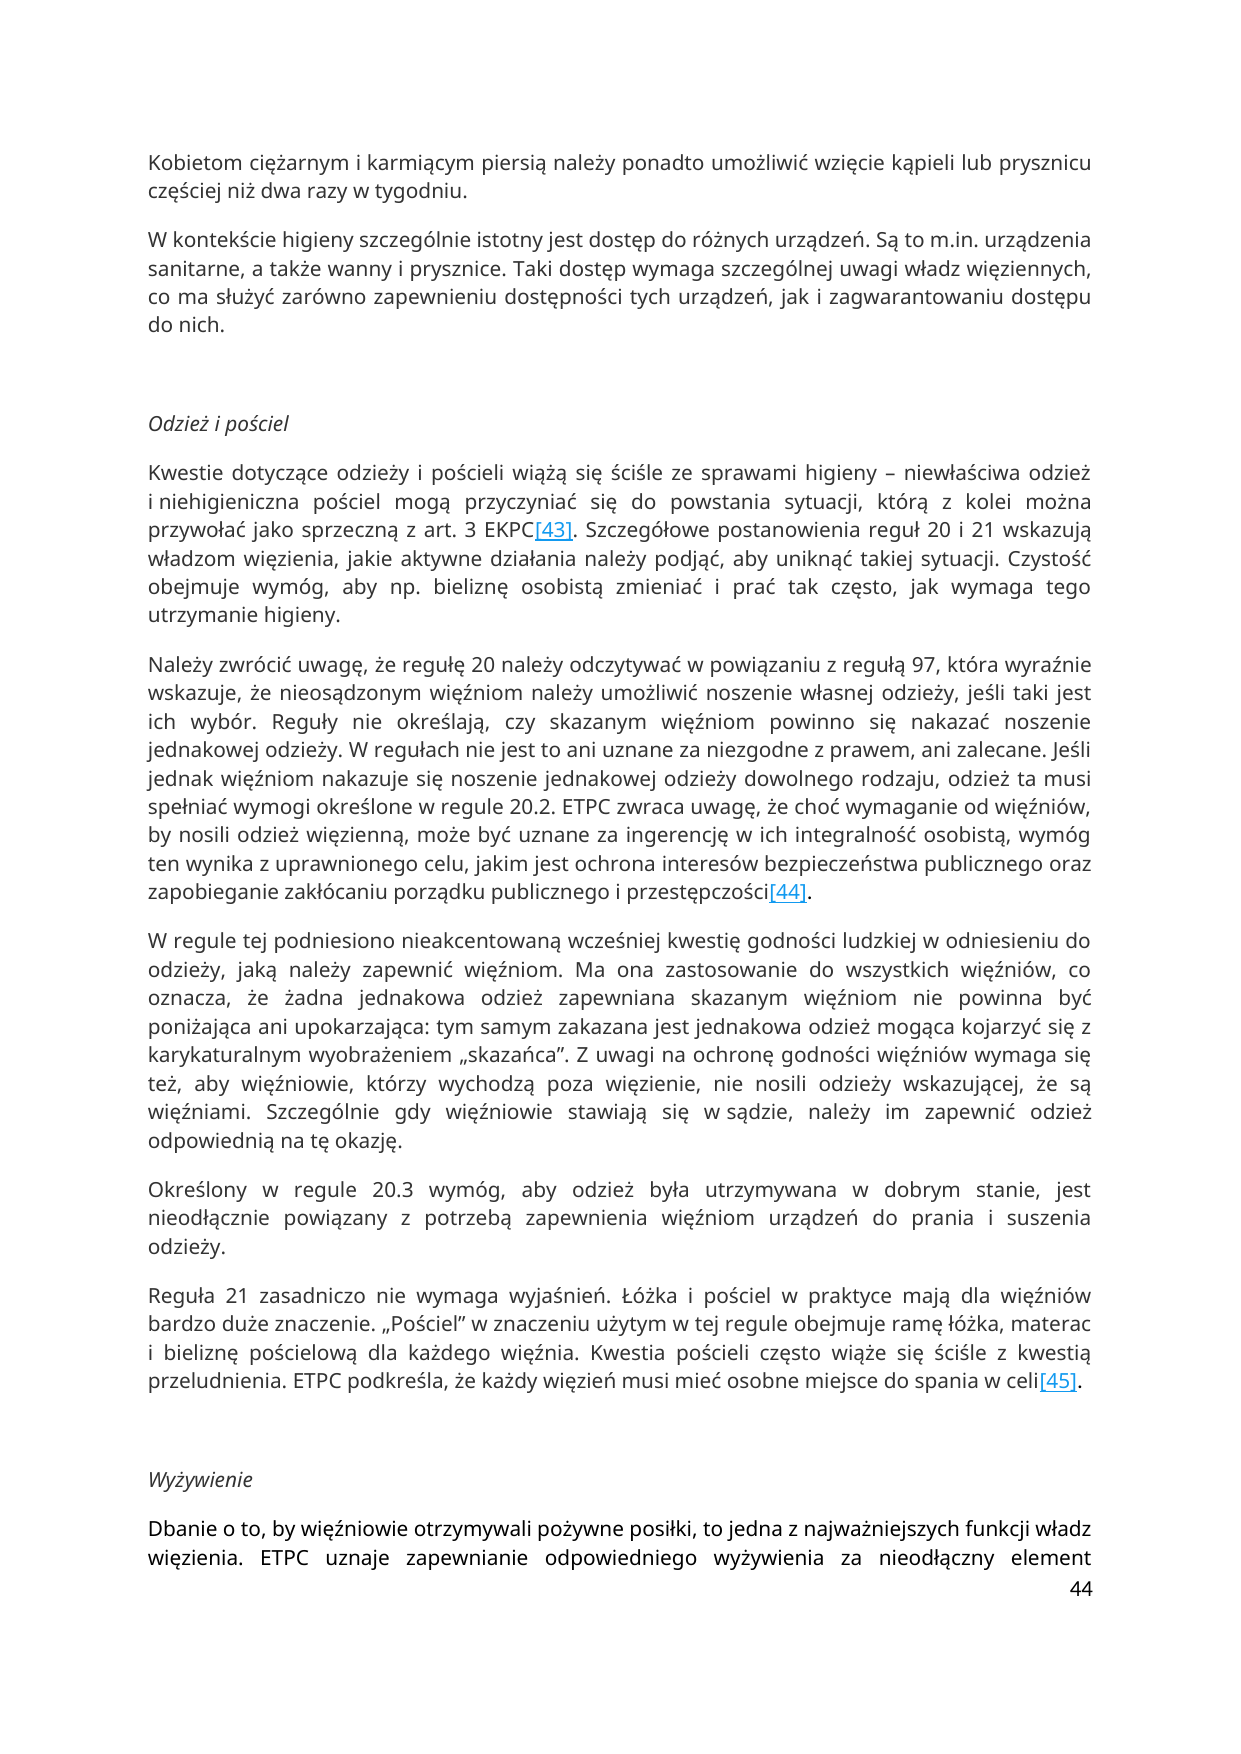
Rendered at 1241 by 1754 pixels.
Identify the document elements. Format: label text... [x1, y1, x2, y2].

text Odzież i pościel [148, 409, 1093, 438]
text W regule tej podniesiono nieakcentowaną wcześniej kwestię godności ludzkiej w odniesieniu do odzieży, jaką należy zapewnić więźniom. Ma ona zastosowanie do wszystkich więźniów, co oznacza, że żadna jednakowa odzież zapewniana skazanym więźniom nie powinna być poniżająca ani upokarzająca: tym samym zakazana jest jednakowa odzież mogąca kojarzyć się z karykaturalnym wyobrażeniem „skazańca”. Z uwagi na ochronę godności więźniów wymaga się też, aby więźniowie, którzy wychodzą poza więzienie, nie nosili odzieży wskazującej, że są więźniami. Szczególnie gdy więźniowie stawiają się w sądzie, należy im zapewnić odzież odpowiednią na tę okazję. [148, 927, 1093, 1154]
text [148, 1514, 1093, 1571]
text Należy zwrócić uwagę, że regułę 20 należy odczytywać w powiązaniu z regułą 97, która wyraźnie wskazuje, że nieosądzonym więźniom należy umożliwić noszenie własnej odzieży, jeśli taki jest ich wybór. Reguły nie określają, czy skazanym więźniom powinno się nakazać noszenie jednakowej odzieży. W regułach nie jest to ani uznane za niezgodne z prawem, ani zalecane. Jeśli jednak więźniom nakazuje się noszenie jednakowej odzieży dowolnego rodzaju, odzież ta musi spełniać wymogi określone w regule 20.2. ETPC zwraca uwagę, że choć wymaganie od więźniów, by nosili odzież więzienną, może być uznane za ingerencję w ich integralność osobistą, wymóg ten wynika z uprawnionego celu, jakim jest ochrona interesów bezpieczeństwa publicznego oraz zapobieganie zakłócaniu porządku publicznego i przestępczości[44]. [148, 650, 1093, 906]
text Reguła 21 zasadniczo nie wymaga wyjaśnień. Łóżka i pościel w praktyce mają dla więźniów bardzo duże znaczenie. „Pościel” w znaczeniu użytym w tej regule obejmuje ramę łóżka, materac i bieliznę pościelową dla każdego więźnia. Kwestia pościeli często wiąże się ściśle z kwestią przeludnienia. ETPC podkreśla, że każdy więzień musi mieć osobne miejsce do spania w celi[45]. [148, 1281, 1093, 1395]
text Kwestie dotyczące odzieży i pościeli wiążą się ściśle ze sprawami higieny – niewłaściwa odzież i niehigieniczna pościel mogą przyczyniać się do powstania sytuacji, którą z kolei można przywołać jako sprzeczną z art. 3 EKPC[43]. Szczegółowe postanowienia reguł 20 i 21 wskazują władzom więzienia, jakie aktywne działania należy podjąć, aby uniknąć takiej sytuacji. Czystość obejmuje wymóg, aby np. bieliznę osobistą zmieniać i prać tak często, jak wymaga tego utrzymanie higieny. [148, 458, 1093, 629]
text Wyżywienie [148, 1465, 1093, 1493]
text W kontekście higieny szczególnie istotny jest dostęp do różnych urządzeń. Są to m.in. urządzenia sanitarne, a także wanny i prysznice. Taki dostęp wymaga szczególnej uwagi władz więziennych, co ma służyć zarówno zapewnieniu dostępności tych urządzeń, jak i zagwarantowaniu dostępu do nich. [148, 225, 1093, 339]
text Określony w regule 20.3 wymóg, aby odzież była utrzymywana w dobrym stanie, jest nieodłącznie powiązany z potrzebą zapewnienia więźniom urządzeń do prania i suszenia odzieży. [148, 1175, 1093, 1260]
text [148, 148, 1093, 204]
